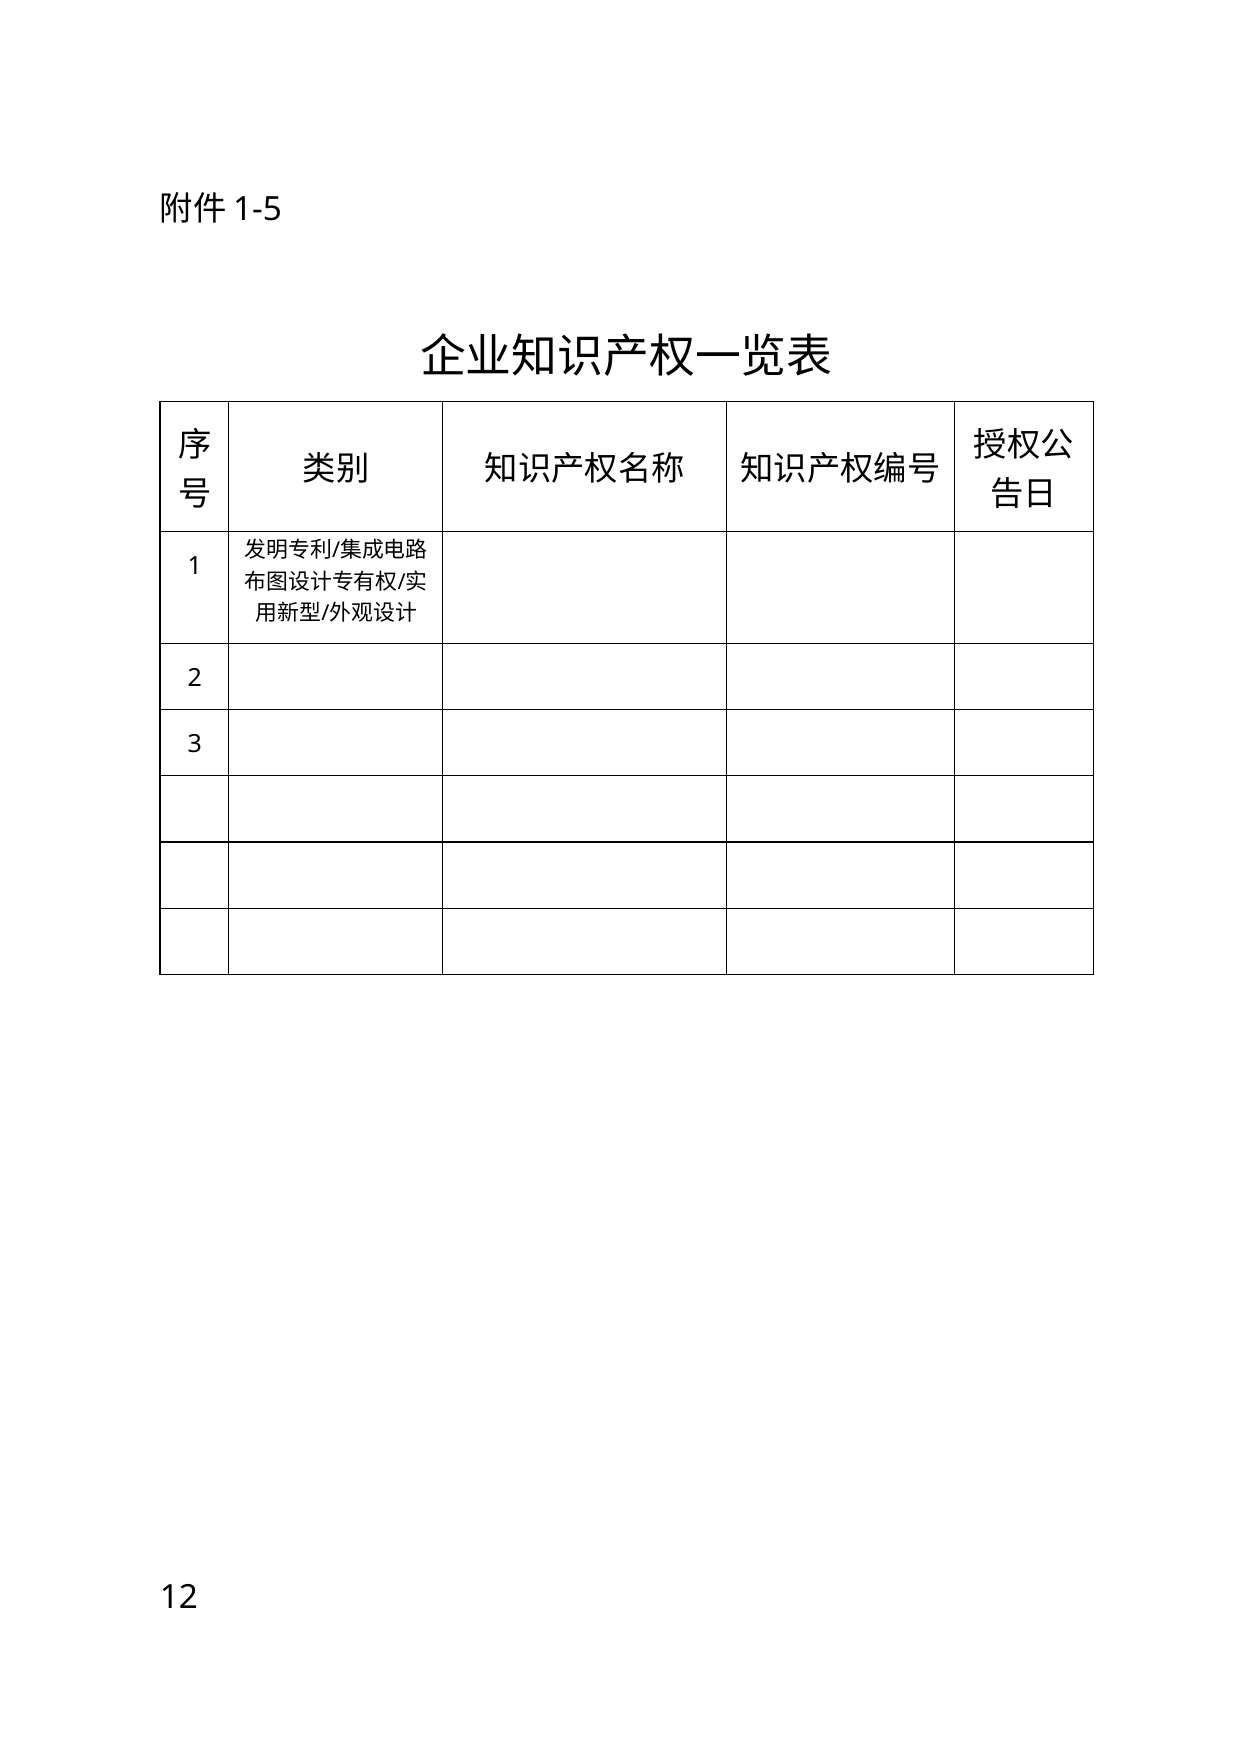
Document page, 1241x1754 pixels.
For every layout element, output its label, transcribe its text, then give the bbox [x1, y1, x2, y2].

table_cell [955, 843, 1093, 907]
table_cell [727, 532, 954, 643]
table_header 序号 [161, 402, 228, 531]
table_cell 发明专利/集成电路布图设计专有权/实用新型/外观设计 [229, 532, 442, 643]
table_cell [229, 644, 442, 709]
table_cell [727, 843, 954, 907]
table_cell [727, 776, 954, 841]
table_header 授权公告日 [955, 402, 1093, 531]
table_cell [161, 909, 228, 973]
table_cell 2 [161, 644, 228, 709]
table_cell [161, 776, 228, 841]
table_cell [229, 843, 442, 907]
table_cell [443, 843, 726, 907]
table_cell 3 [161, 710, 228, 775]
table_cell [443, 710, 726, 775]
table_cell 1 [161, 532, 228, 643]
table_cell [955, 909, 1093, 973]
table_header 知识产权编号 [727, 402, 954, 531]
table_cell [161, 843, 228, 907]
table_cell [727, 710, 954, 775]
table_cell [229, 909, 442, 973]
table_header 类别 [229, 402, 442, 531]
table_cell [955, 644, 1093, 709]
table_cell [727, 644, 954, 709]
table_cell [443, 532, 726, 643]
table_cell [727, 909, 954, 973]
text 企业知识产权一览表 [159, 303, 1092, 401]
text 附件1-5 [159, 173, 1092, 238]
table_cell [229, 710, 442, 775]
table_cell [443, 644, 726, 709]
table_cell [955, 776, 1093, 841]
table_cell [955, 532, 1093, 643]
table_cell [443, 909, 726, 973]
table_header 知识产权名称 [443, 402, 726, 531]
table_cell [955, 710, 1093, 775]
table_cell [229, 776, 442, 841]
table_cell [443, 776, 726, 841]
